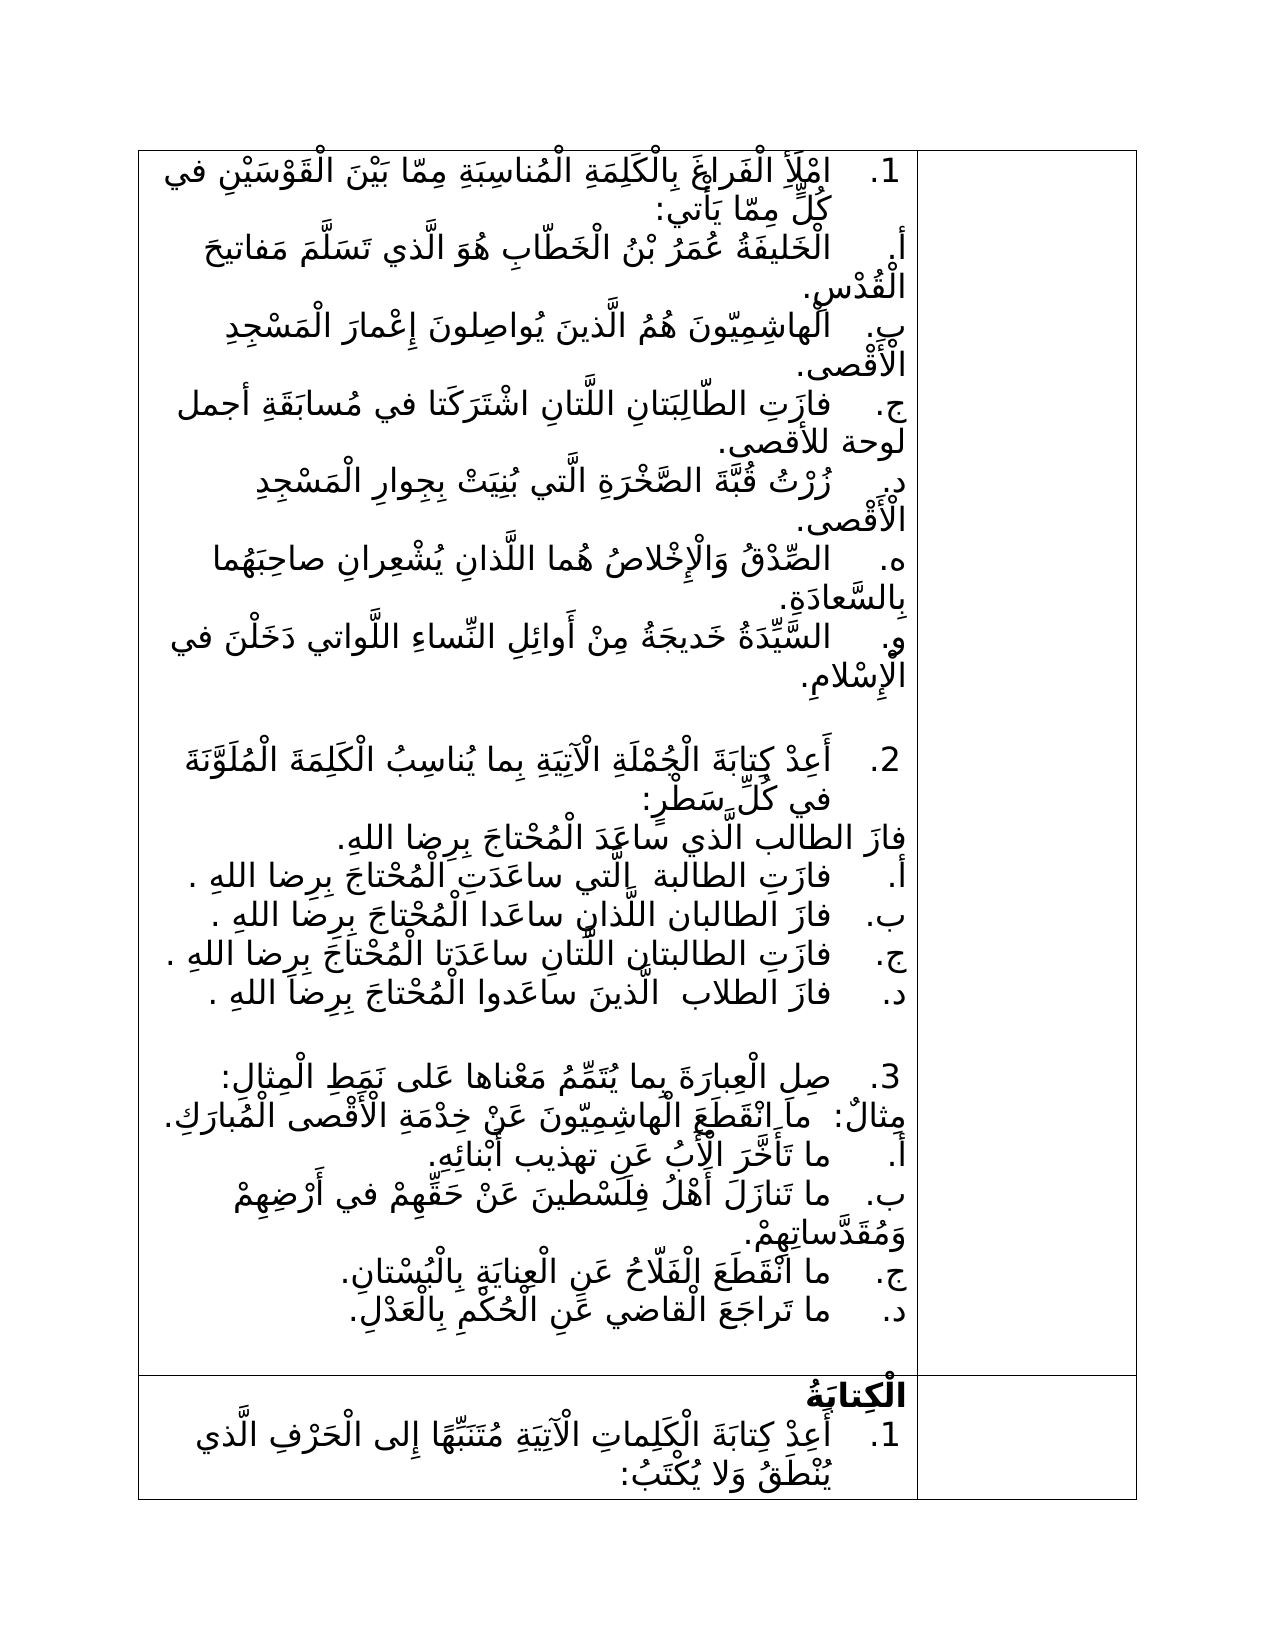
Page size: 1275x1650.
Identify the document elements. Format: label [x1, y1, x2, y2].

table_cell [139, 1376, 917, 1499]
table_cell [918, 151, 1136, 1375]
table_cell [139, 151, 917, 1375]
table_cell [918, 1376, 1136, 1499]
